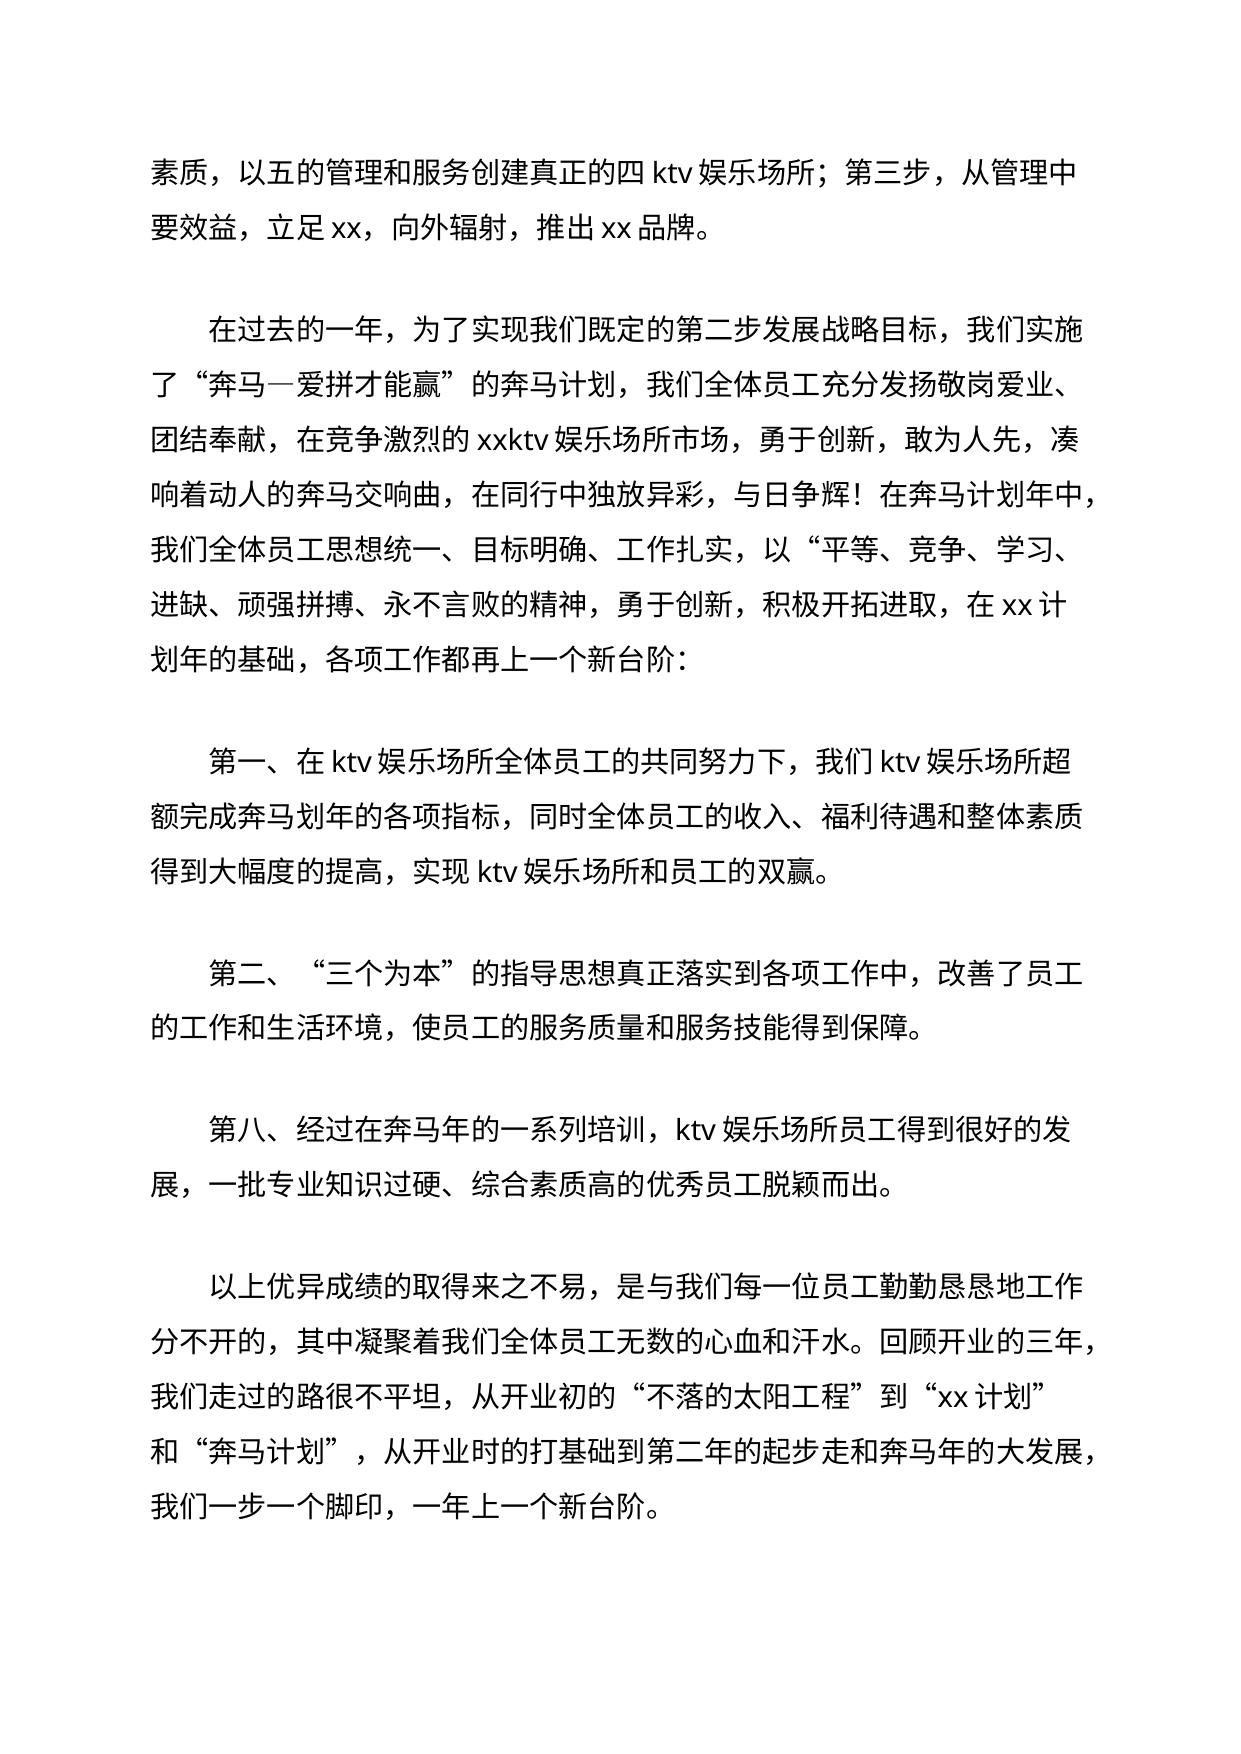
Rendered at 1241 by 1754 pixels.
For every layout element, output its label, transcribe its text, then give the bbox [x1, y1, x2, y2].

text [150, 150, 1090, 247]
text 以上优异成绩的取得来之不易，是与我们每一位员工勤勤恳恳地工作分不开的，其中凝聚着我们全体员工无数的心血和汗水。回顾开业的三年，我们走过的路很不平坦，从开业初的“不落的太阳工程”到“xx计划”和“奔马计划”，从开业时的打基础到第二年的起步走和奔马年的大发展，我们一步一个脚印，一年上一个新台阶。 [150, 1264, 1090, 1526]
text 第一、在ktv娱乐场所全体员工的共同努力下，我们ktv娱乐场所超额完成奔马划年的各项指标，同时全体员工的收入、福利待遇和整体素质得到大幅度的提高，实现ktv娱乐场所和员工的双赢。 [150, 738, 1090, 891]
text 第二、“三个为本”的指导思想真正落实到各项工作中，改善了员工的工作和生活环境，使员工的服务质量和服务技能得到保障。 [150, 950, 1090, 1047]
text 在过去的一年，为了实现我们既定的第二步发展战略目标，我们实施了“奔马—爱拼才能赢”的奔马计划，我们全体员工充分发扬敬岗爱业、团结奉献，在竞争激烈的xxktv娱乐场所市场，勇于创新，敢为人先，凑响着动人的奔马交响曲，在同行中独放异彩，与日争辉！在奔马计划年中，我们全体员工思想统一、目标明确、工作扎实，以“平等、竞争、学习、进缺、顽强拼搏、永不言败的精神，勇于创新，积极开拓进取，在xx计划年的基础，各项工作都再上一个新台阶： [150, 307, 1090, 679]
text 第八、经过在奔马年的一系列培训，ktv娱乐场所员工得到很好的发展，一批专业知识过硬、综合素质高的优秀员工脱颖而出。 [150, 1107, 1090, 1204]
